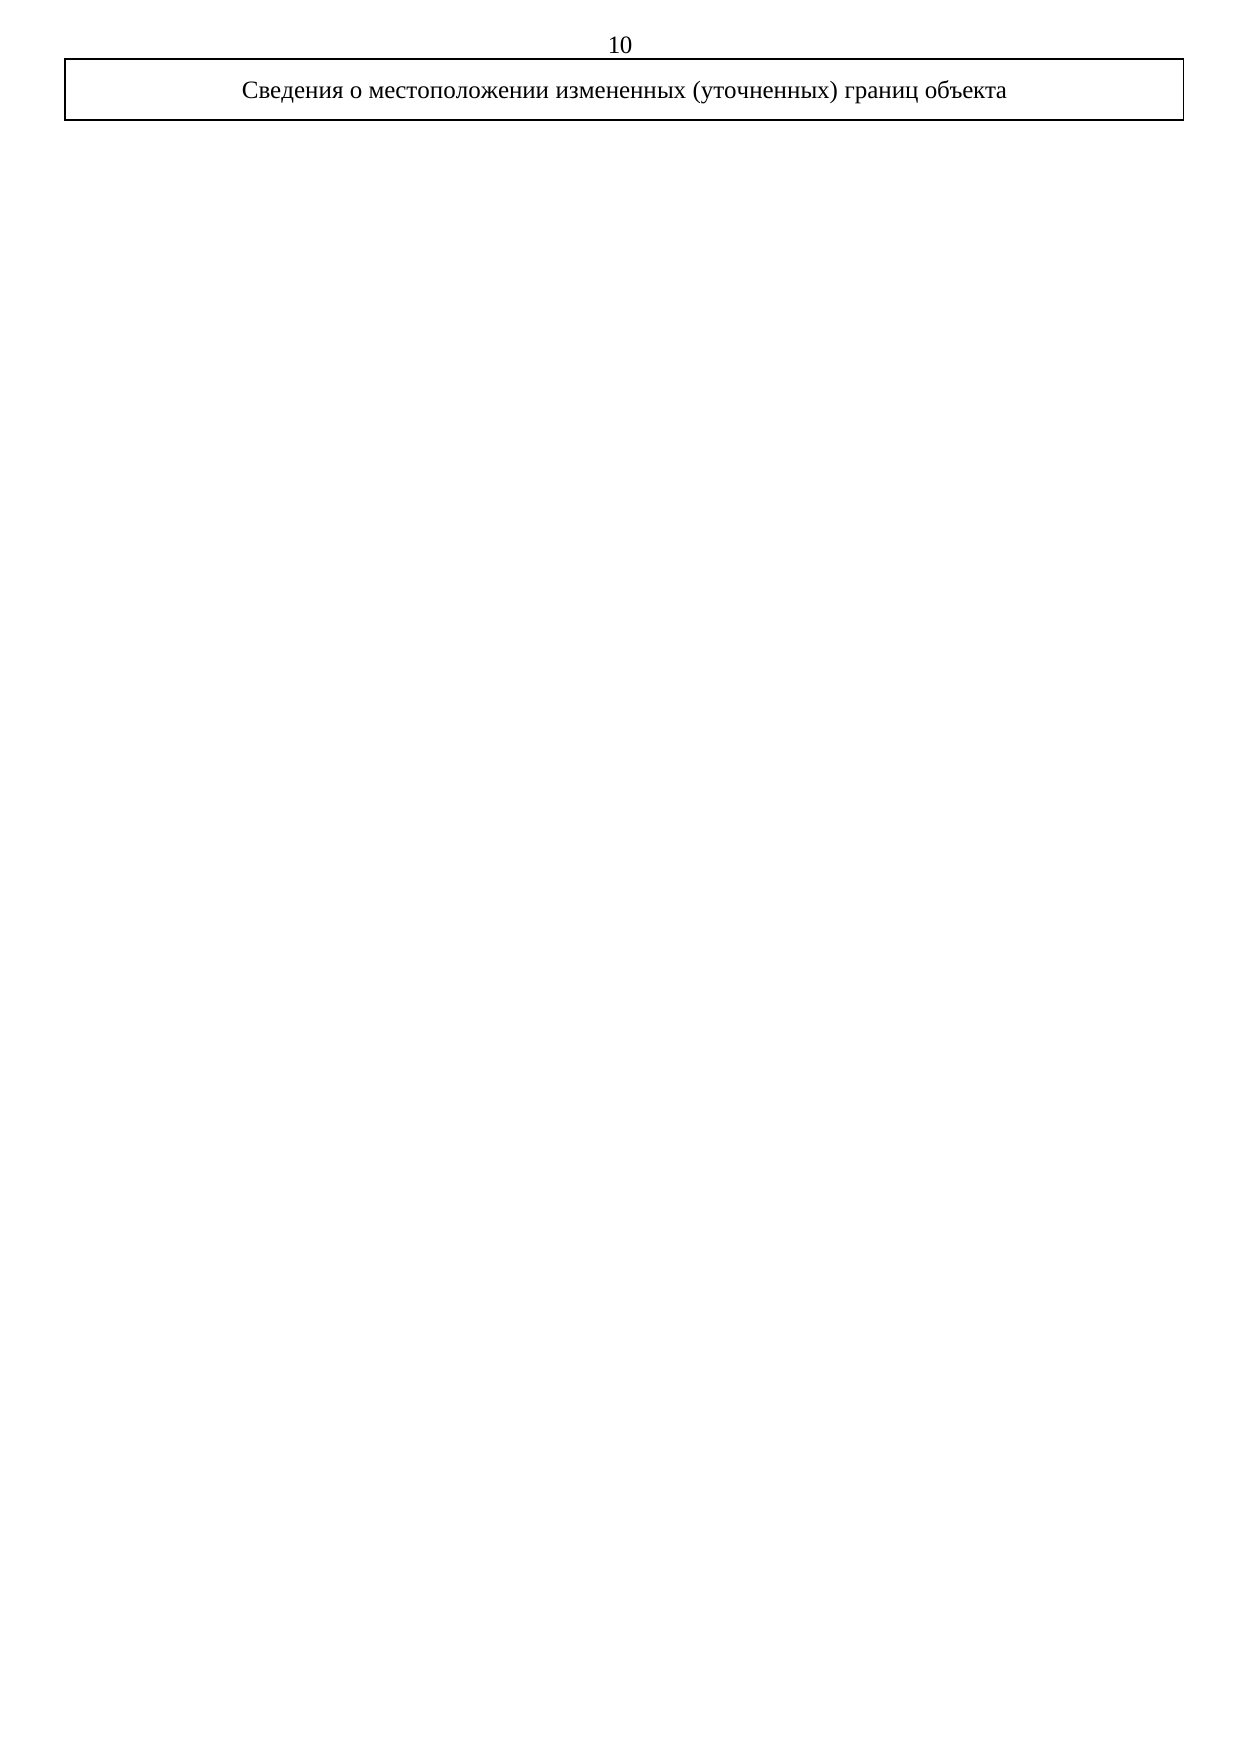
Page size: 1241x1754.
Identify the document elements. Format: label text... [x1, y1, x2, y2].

table_header Сведения о местоположении измененных (уточненных) границ объекта [66, 60, 1183, 119]
